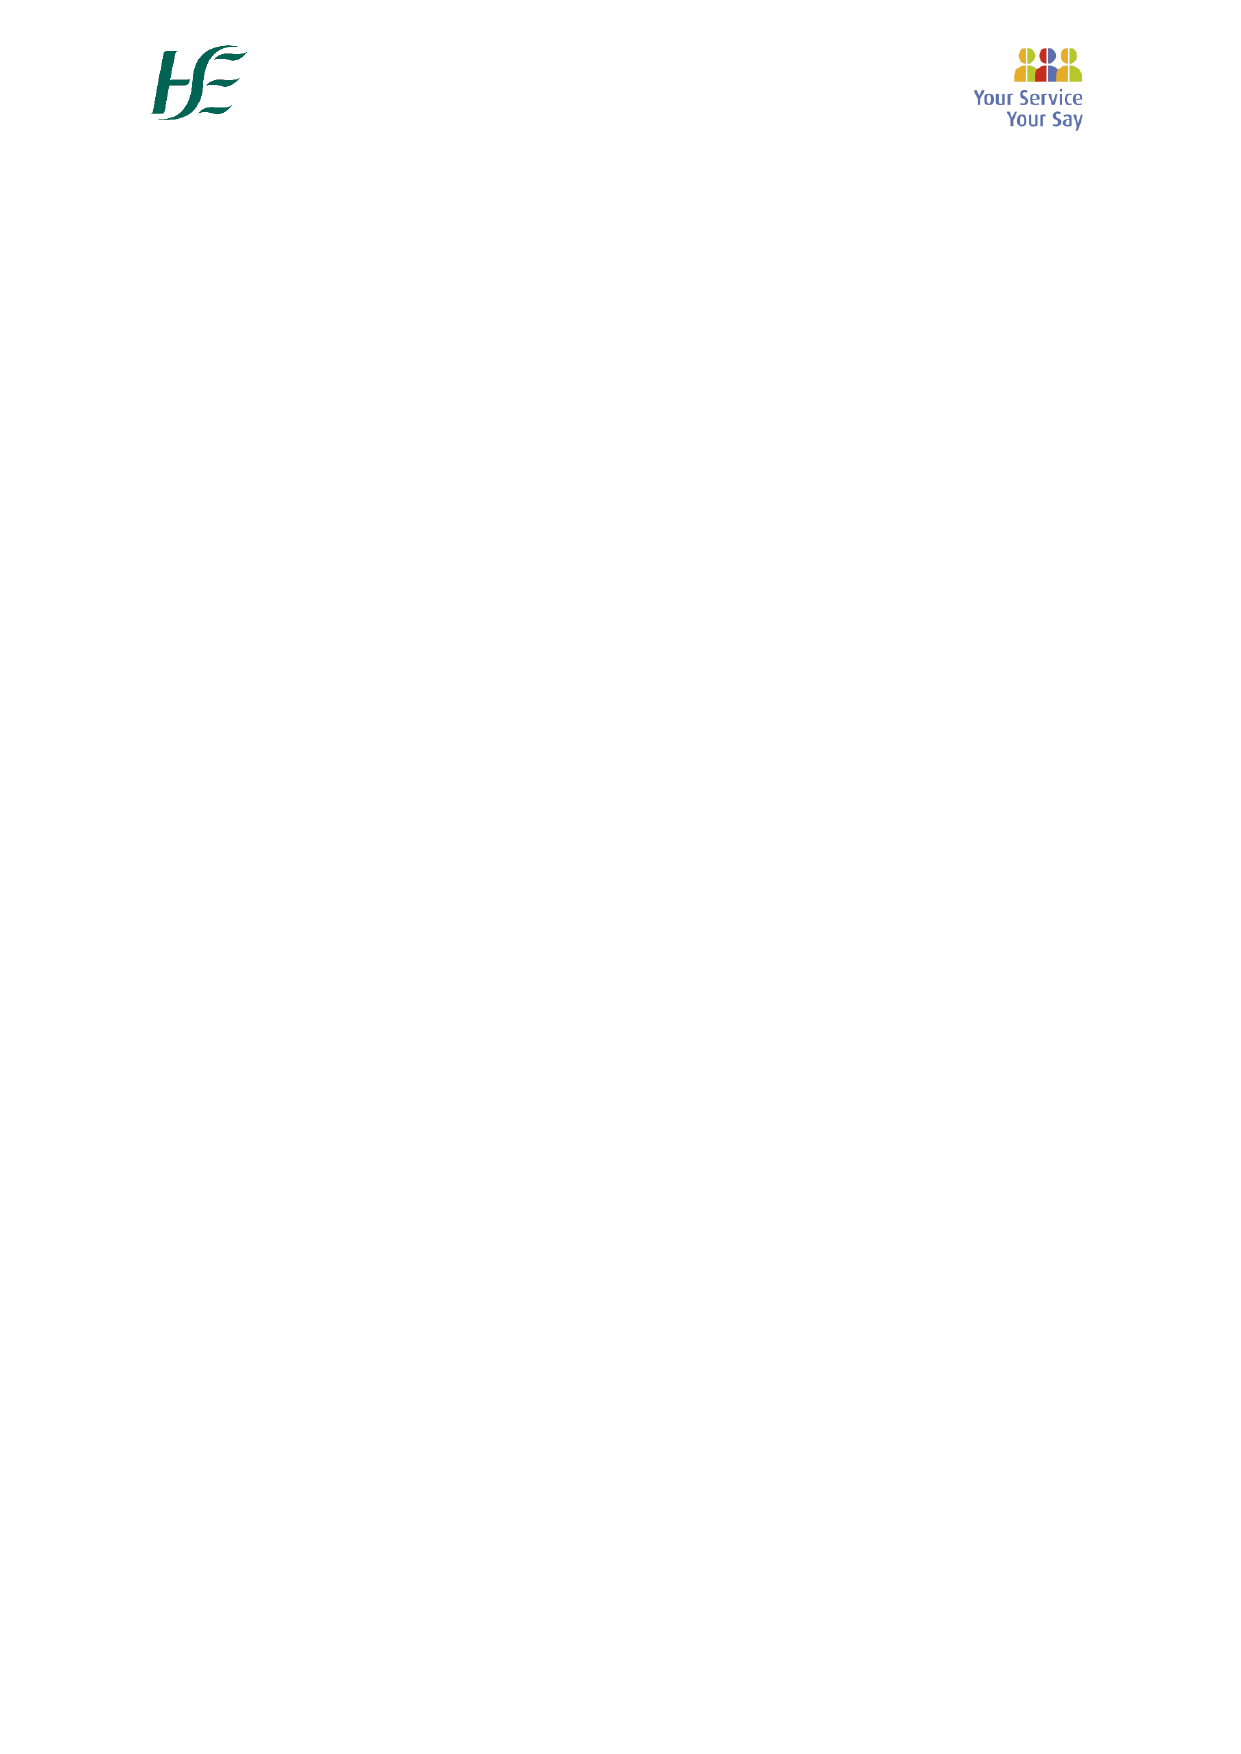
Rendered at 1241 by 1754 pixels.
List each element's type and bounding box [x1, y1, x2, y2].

picture [135, 30, 261, 135]
picture [969, 43, 1087, 135]
